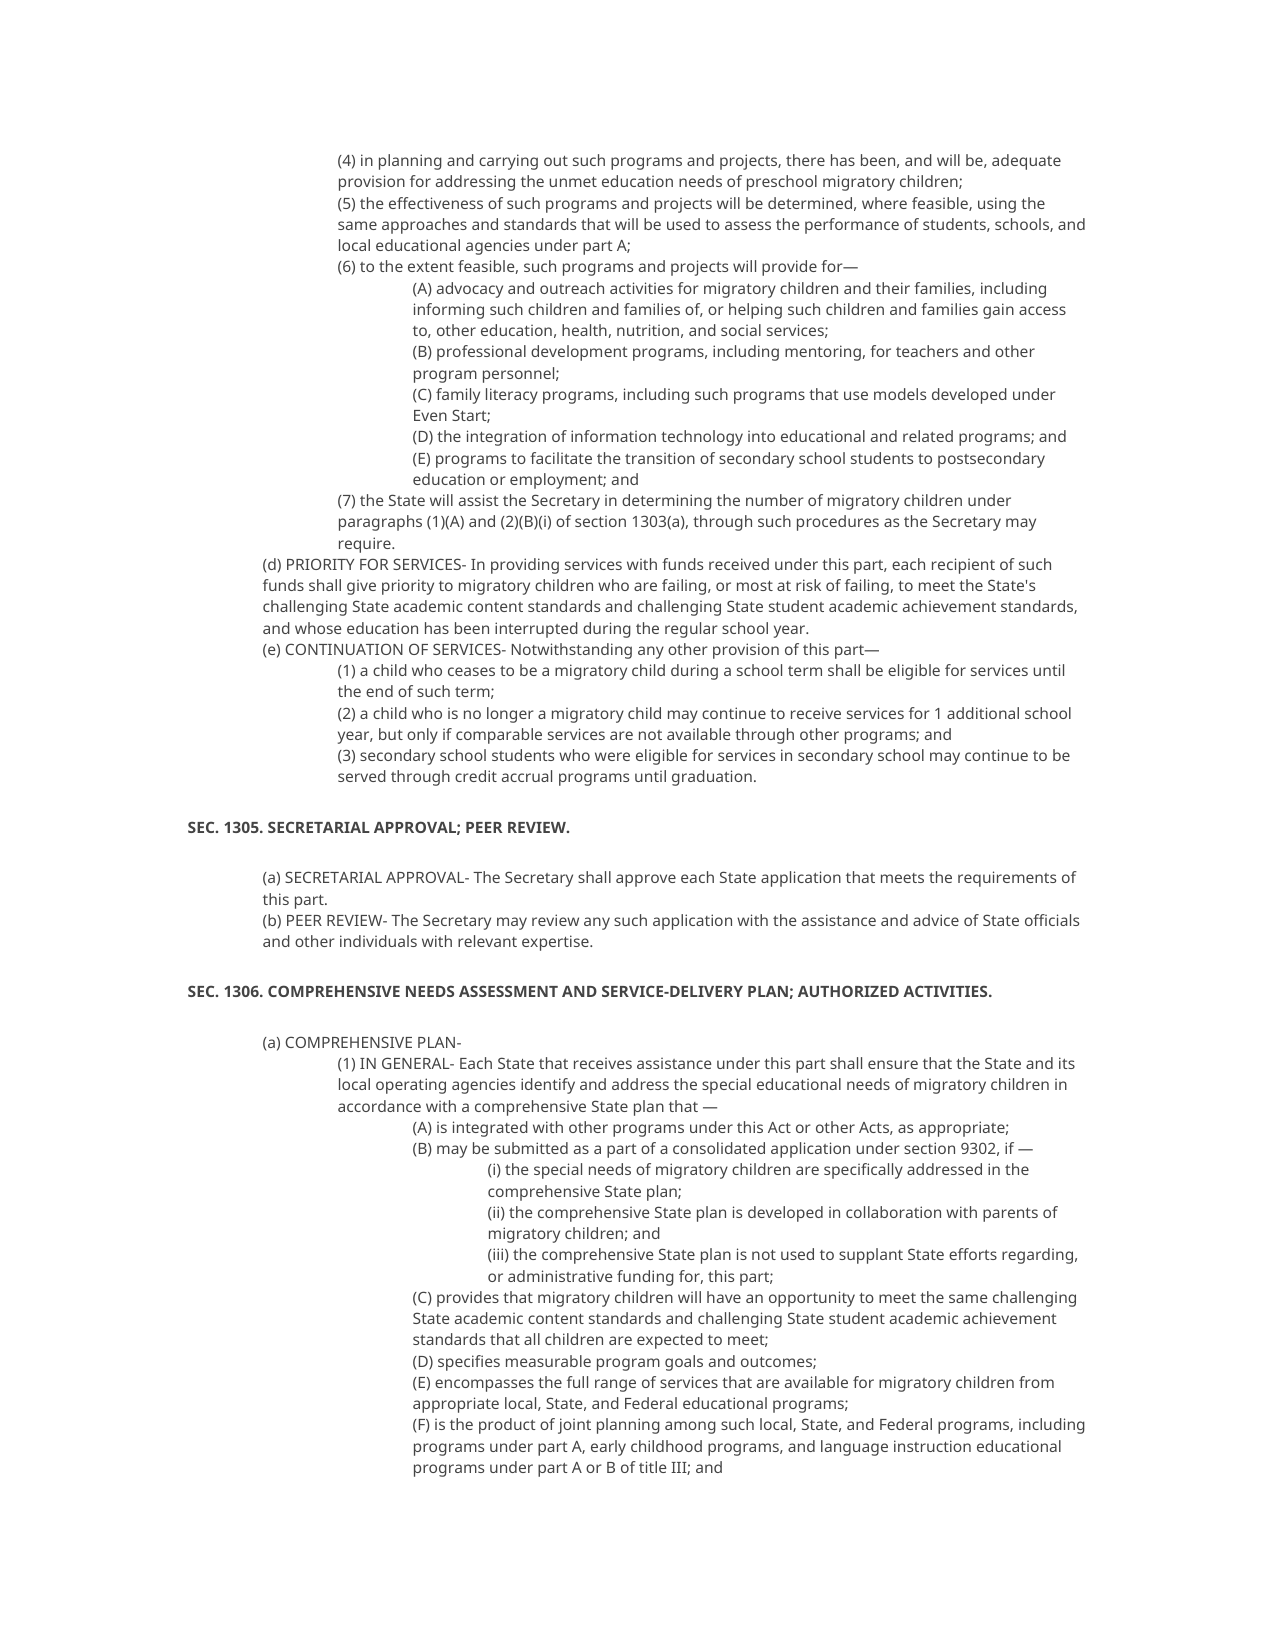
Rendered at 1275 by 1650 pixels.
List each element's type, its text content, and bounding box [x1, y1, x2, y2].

text (3) secondary school students who were eligible for services in secondary school may continue to be served through credit accrual programs until graduation. [337, 745, 1087, 787]
text (6) to the extent feasible, such programs and projects will provide for— [337, 256, 1087, 277]
text (a) COMPREHENSIVE PLAN- [262, 1032, 1087, 1053]
text (e) CONTINUATION OF SERVICES- Notwithstanding any other provision of this part— [262, 639, 1087, 660]
text (a) SECRETARIAL APPROVAL- The Secretary shall approve each State application that meets the requirements of this part. [262, 867, 1087, 909]
text (i) the special needs of migratory children are specifically addressed in the comprehensive State plan; [487, 1159, 1087, 1202]
text (D) specifies measurable program goals and outcomes; [412, 1350, 1087, 1372]
text (4) in planning and carrying out such programs and projects, there has been, and will be, adequate provision for addressing the unmet education needs of preschool migratory children; [337, 150, 1087, 192]
text (E) programs to facilitate the transition of secondary school students to postsecondary education or employment; and [412, 447, 1087, 490]
text (C) provides that migratory children will have an opportunity to meet the same challenging State academic content standards and challenging State student academic achievement standards that all children are expected to meet; [412, 1287, 1087, 1350]
text (B) may be submitted as a part of a consolidated application under section 9302, if — [412, 1138, 1087, 1159]
text (D) the integration of information technology into educational and related programs; and [412, 426, 1087, 447]
text (d) PRIORITY FOR SERVICES- In providing services with funds received under this part, each recipient of such funds shall give priority to migratory children who are failing, or most at risk of failing, to meet the State's challenging State academic content standards and challenging State student academic achievement standards, and whose education has been interrupted during the regular school year. [262, 554, 1087, 639]
text (2) a child who is no longer a migratory child may continue to receive services for 1 additional school year, but only if comparable services are not available through other programs; and [337, 702, 1087, 745]
text (E) encompasses the full range of services that are available for migratory children from appropriate local, State, and Federal educational programs; [412, 1372, 1087, 1414]
text (A) advocacy and outreach activities for migratory children and their families, including informing such children and families of, or helping such children and families gain access to, other education, health, nutrition, and social services; [412, 277, 1087, 341]
text (1) IN GENERAL- Each State that receives assistance under this part shall ensure that the State and its local operating agencies identify and address the special educational needs of migratory children in accordance with a comprehensive State plan that — [337, 1053, 1087, 1117]
text (5) the effectiveness of such programs and projects will be determined, where feasible, using the same approaches and standards that will be used to assess the performance of students, schools, and local educational agencies under part A; [337, 192, 1087, 256]
text (A) is integrated with other programs under this Act or other Acts, as appropriate; [412, 1117, 1087, 1138]
text (7) the State will assist the Secretary in determining the number of migratory children under paragraphs (1)(A) and (2)(B)(i) of section 1303(a), through such procedures as the Secretary may require. [337, 490, 1087, 554]
text (B) professional development programs, including mentoring, for teachers and other program personnel; [412, 341, 1087, 384]
text (C) family literacy programs, including such programs that use models developed under Even Start; [412, 384, 1087, 426]
text (b) PEER REVIEW- The Secretary may review any such application with the assistance and advice of State officials and other individuals with relevant expertise. [262, 909, 1087, 952]
text (1) a child who ceases to be a migratory child during a school term shall be eligible for services until the end of such term; [337, 660, 1087, 702]
text (ii) the comprehensive State plan is developed in collaboration with parents of migratory children; and [487, 1202, 1087, 1244]
subtitle SEC. 1305. SECRETARIAL APPROVAL; PEER REVIEW. [187, 817, 1087, 838]
text (iii) the comprehensive State plan is not used to supplant State efforts regarding, or administrative funding for, this part; [487, 1244, 1087, 1287]
text (F) is the product of joint planning among such local, State, and Federal programs, including programs under part A, early childhood programs, and language instruction educational programs under part A or B of title III; and [412, 1414, 1087, 1478]
subtitle SEC. 1306. COMPREHENSIVE NEEDS ASSESSMENT AND SERVICE-DELIVERY PLAN; AUTHORIZED ACTIVITIES. [187, 981, 1087, 1002]
